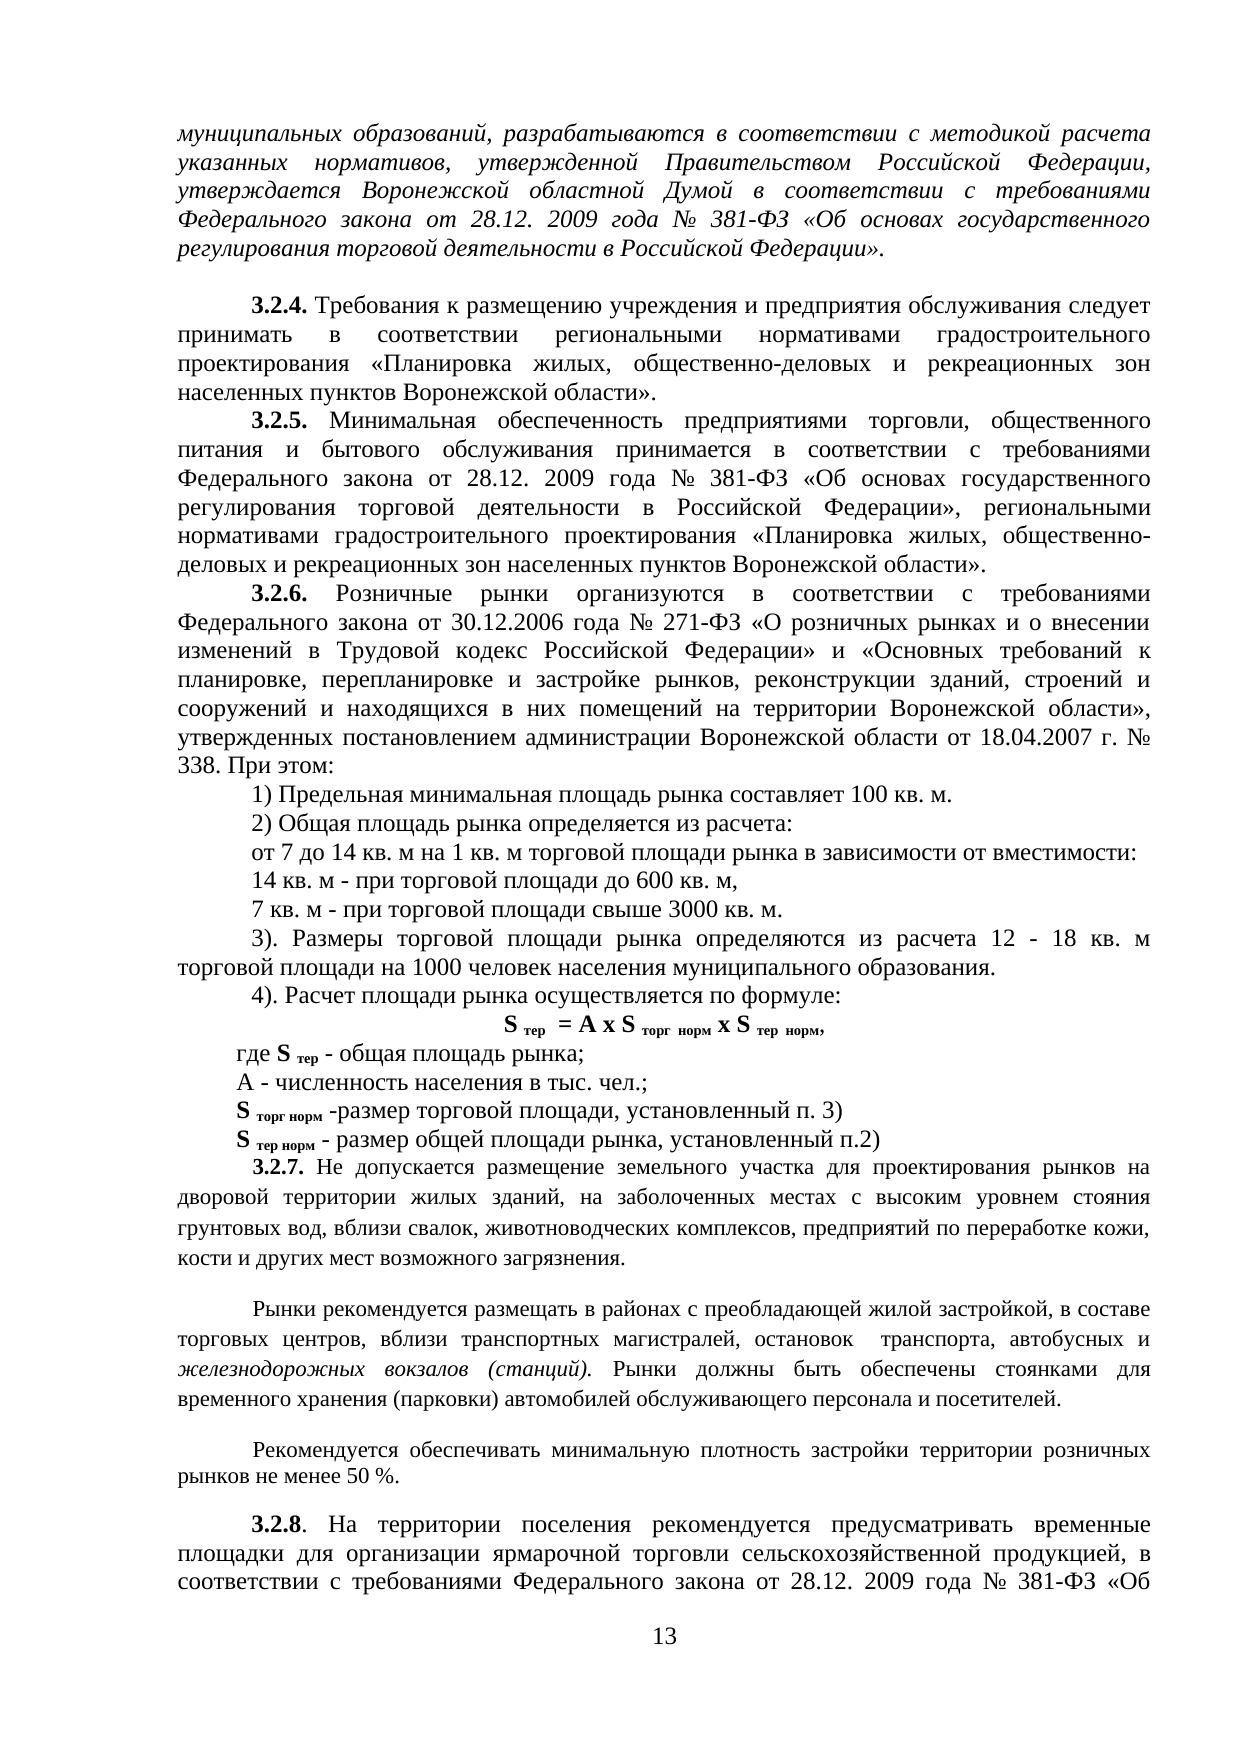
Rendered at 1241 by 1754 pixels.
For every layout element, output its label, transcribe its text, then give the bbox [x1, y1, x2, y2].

text 3.2.5. Минимальная обеспеченность предприятиями торговли, общественного питания и бытового обслуживания принимается в соответствии с требованиями Федерального закона от 28.12. 2009 года № 381-ФЗ «Об основах государственного регулирования торговой деятельности в Российской Федерации», региональными нормативами градостроительного проектирования «Планировка жилых, общественно-деловых и рекреационных зон населенных пунктов Воронежской области». [177, 406, 1152, 578]
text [177, 118, 1152, 262]
text от 7 до 14 кв. м на 1 кв. м торговой площади рынка в зависимости от вместимости: [177, 837, 1152, 866]
text S тер = A х S торг норм х S тер норм, [177, 1009, 1152, 1038]
text А - численность населения в тыс. чел.; [236, 1067, 1152, 1096]
text 14 кв. м - при торговой площади до 600 кв. м, [177, 866, 1152, 894]
text 7 кв. м - при торговой площади свыше 3000 кв. м. [177, 894, 1152, 923]
text S тер норм - размер общей площади рынка, установленный п.2) [236, 1124, 1152, 1153]
text 3.2.4. Требования к размещению учреждения и предприятия обслуживания следует принимать в соответствии региональными нормативами градостроительного проектирования «Планировка жилых, общественно-деловых и рекреационных зон населенных пунктов Воронежской области». [177, 291, 1152, 406]
text 3.2.7. Не допускается размещение земельного участка для проектирования рынков на дворовой территории жилых зданий, на заболоченных местах с высоким уровнем стояния грунтовых вод, вблизи свалок, животноводческих комплексов, предприятий по переработке кожи, кости и других мест возможного загрязнения. [177, 1153, 1152, 1270]
text Рынки рекомендуется размещать в районах с преобладающей жилой застройкой, в составе торговых центров, вблизи транспортных магистралей, остановок транспорта, автобусных и железнодорожных вокзалов (станций). Рынки должны быть обеспечены стоянками для временного хранения (парковки) автомобилей обслуживающего персонала и посетителей. [177, 1295, 1152, 1412]
title 1) Предельная минимальная площадь рынка составляет 100 кв. м. [177, 779, 1152, 808]
text 3). Размеры торговой площади рынка определяются из расчета 12 - 18 кв. м торговой площади на 1000 человек населения муниципального образования. [177, 923, 1152, 981]
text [177, 1509, 1152, 1595]
text Рекомендуется обеспечивать минимальную плотность застройки территории розничных рынков не менее 50 %. [177, 1436, 1152, 1489]
text S торг норм -размер торговой площади, установленный п. 3) [236, 1096, 1152, 1124]
text где S тер - общая площадь рынка; [236, 1038, 1152, 1067]
text 4). Расчет площади рынка осуществляется по формуле: [177, 981, 1152, 1009]
title 3.2.6. Розничные рынки организуются в соответствии с требованиями Федерального закона от 30.12.2006 года № 271-ФЗ «О розничных рынках и о внесении изменений в Трудовой кодекс Российской Федерации» и «Основных требований к планировке, перепланировке и застройке рынков, реконструкции зданий, строений и сооружений и находящихся в них помещений на территории Воронежской области», утвержденных постановлением администрации Воронежской области от 18.04.2007 г. № 338. При этом: [177, 578, 1152, 779]
text 2) Общая площадь рынка определяется из расчета: [177, 808, 1152, 837]
